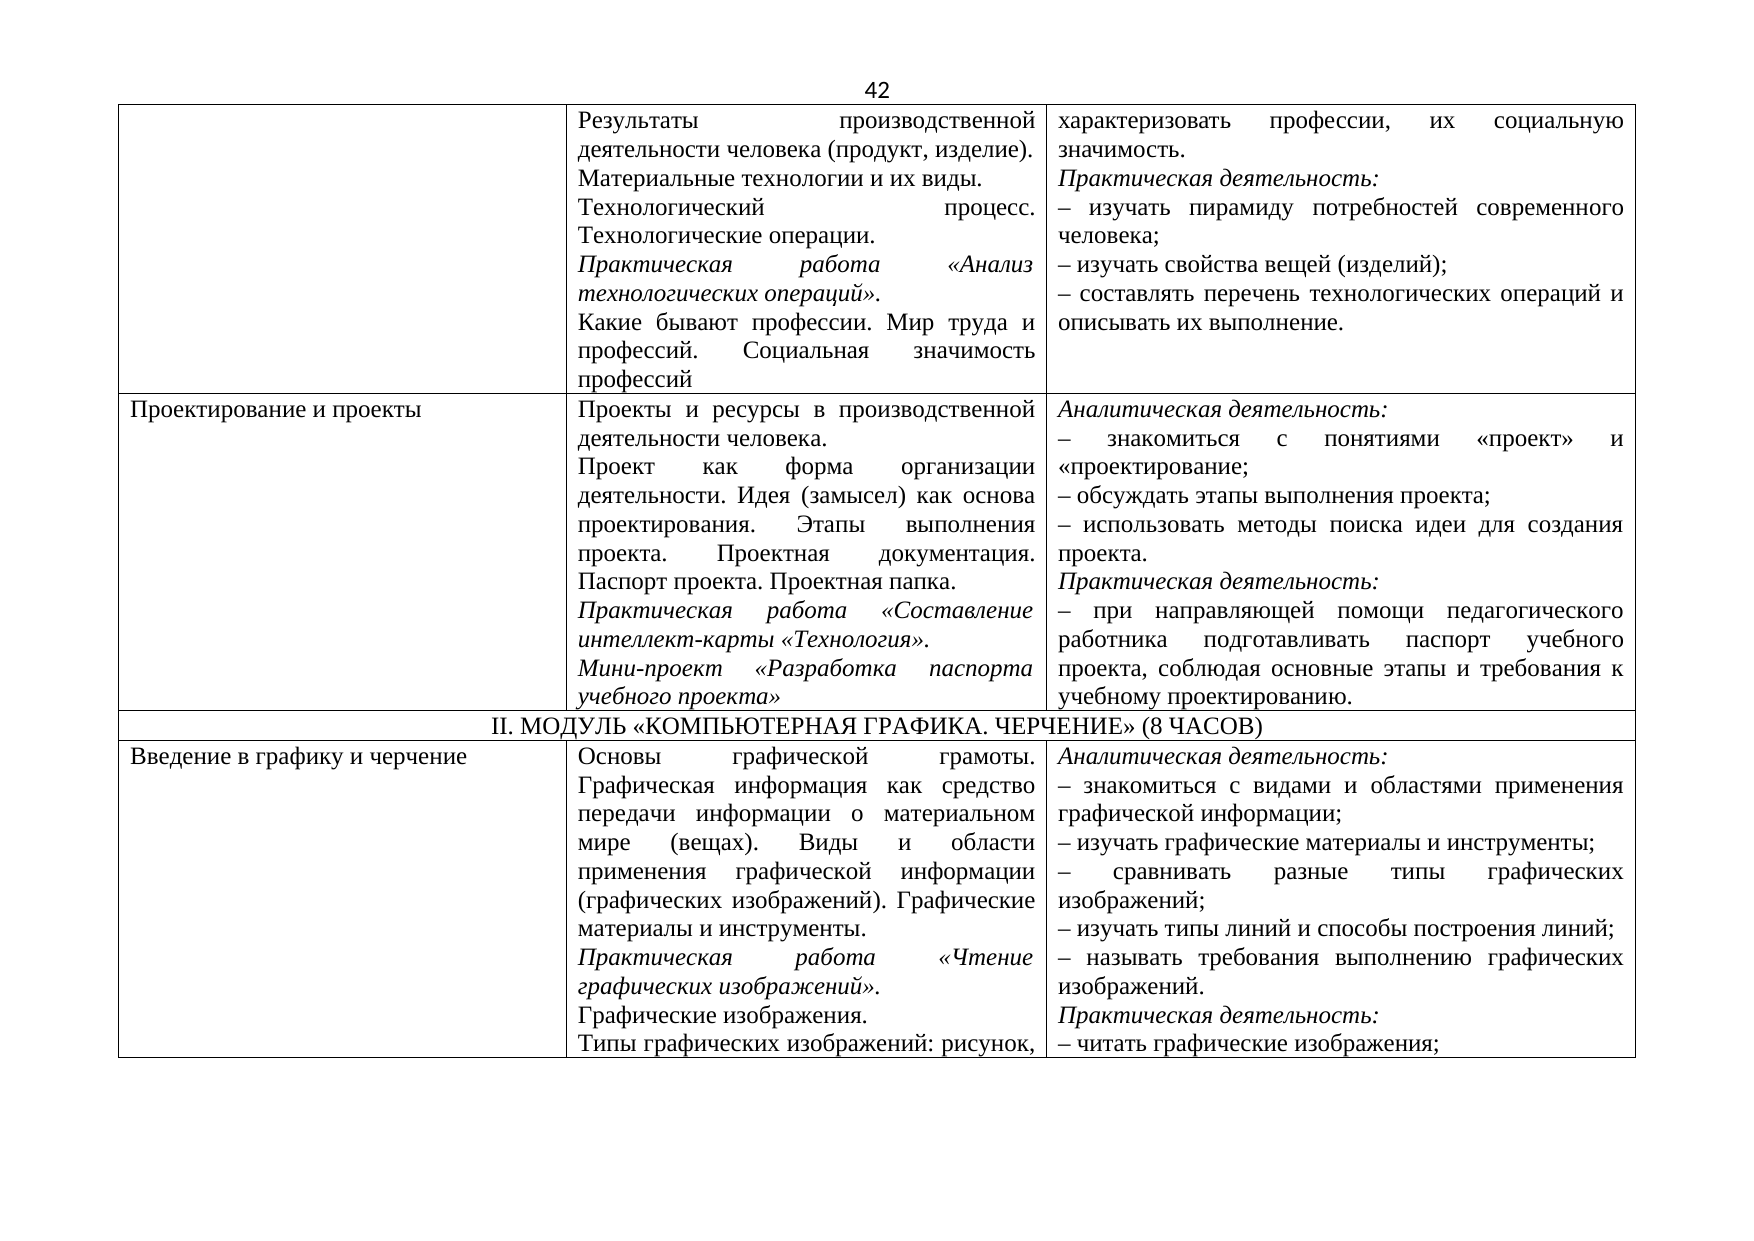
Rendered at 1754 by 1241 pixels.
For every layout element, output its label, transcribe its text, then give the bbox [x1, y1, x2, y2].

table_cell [567, 105, 1046, 393]
table_cell Проектирование и проекты [119, 394, 566, 710]
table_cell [1047, 105, 1635, 393]
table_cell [567, 741, 1046, 1057]
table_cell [1047, 741, 1635, 1057]
table_cell Проекты и ресурсы в производственной деятельности человека. Проект как форма организации деятельности. Идея (замысел) как основа проектирования. Этапы выполнения проекта. Проектная документация. Паспорт проекта. Проектная папка. Практическая работа «Составление интеллект-карты «Технология». Мини-проект «Разработка паспорта учебного проекта» [567, 394, 1046, 710]
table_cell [119, 105, 566, 393]
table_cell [119, 741, 566, 1057]
table_cell Аналитическая деятельность: – знакомиться с понятиями «проект» и «проектирование; – обсуждать этапы выполнения проекта; – использовать методы поиска идеи для создания проекта. Практическая деятельность: – при направляющей помощи педагогического работника подготавливать паспорт учебного проекта, соблюдая основные этапы и требования к учебному проектированию. [1047, 394, 1635, 710]
table_cell II. МОДУЛЬ «КОМПЬЮТЕРНАЯ ГРАФИКА. ЧЕРЧЕНИЕ» (8 ЧАСОВ) [119, 711, 1635, 740]
